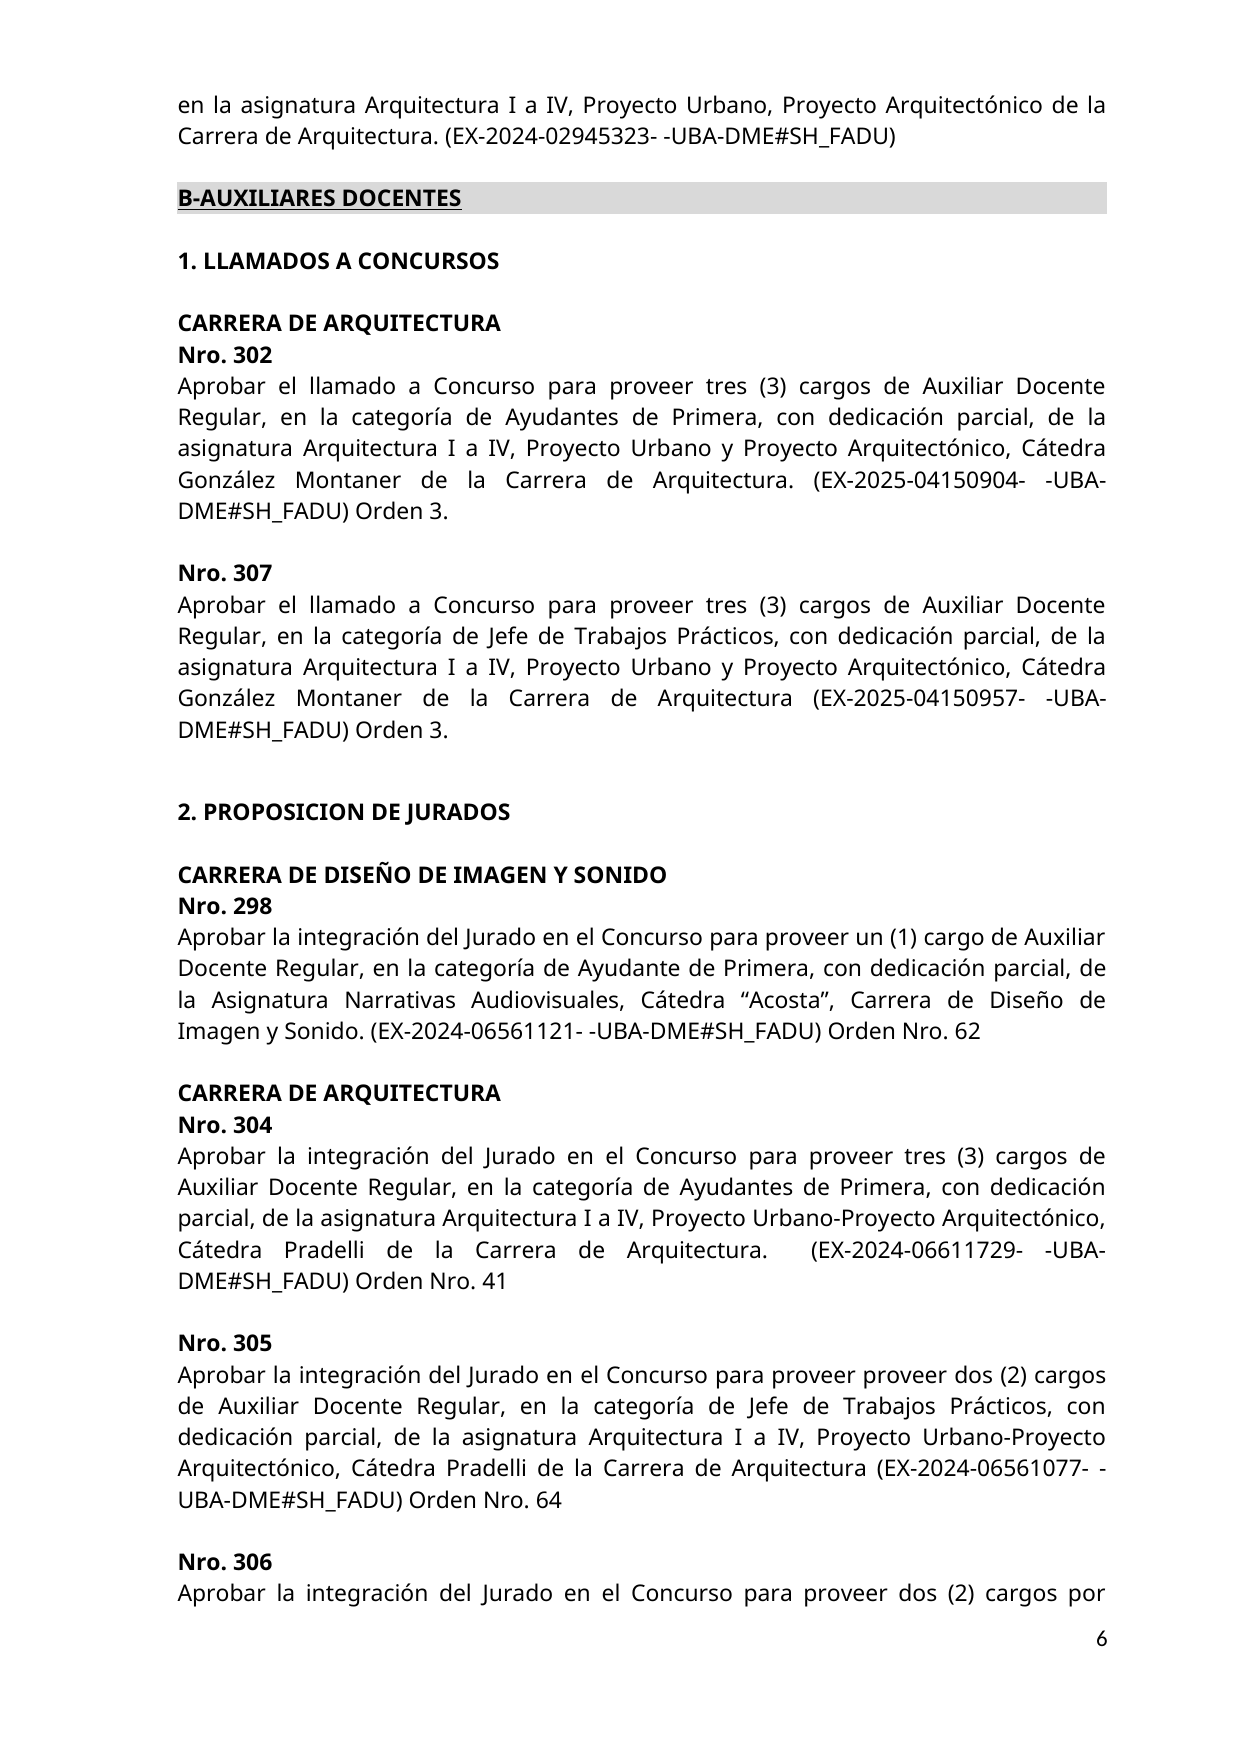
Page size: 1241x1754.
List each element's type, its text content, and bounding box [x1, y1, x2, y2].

text Nro. 302 [177, 339, 1107, 370]
text Nro. 305 [177, 1327, 1107, 1358]
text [177, 89, 1107, 151]
text Aprobar la integración del Jurado en el Concurso para proveer tres (3) cargos de Auxiliar Docente Regular, en la categoría de Ayudantes de Primera, con dedicación parcial, de la asignatura Arquitectura I a IV, Proyecto Urbano-Proyecto Arquitectónico, Cátedra Pradelli de la Carrera de Arquitectura. (EX-2024-06611729- -UBA-DME#SH_FADU) Orden Nro. 41 [177, 1140, 1107, 1296]
text Nro. 307 [177, 557, 1107, 589]
text Aprobar la integración del Jurado en el Concurso para proveer proveer dos (2) cargos de Auxiliar Docente Regular, en la categoría de Jefe de Trabajos Prácticos, con dedicación parcial, de la asignatura Arquitectura I a IV, Proyecto Urbano-Proyecto Arquitectónico, Cátedra Pradelli de la Carrera de Arquitectura (EX-2024-06561077- -UBA-DME#SH_FADU) Orden Nro. 64 [177, 1358, 1107, 1515]
text Nro. 304 [177, 1108, 1107, 1140]
text B-AUXILIARES DOCENTES [177, 182, 1107, 214]
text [177, 1577, 1107, 1608]
text Nro. 306 [177, 1546, 1107, 1577]
text CARRERA DE DISEÑO DE IMAGEN Y SONIDO [177, 858, 1107, 890]
text Nro. 298 [177, 890, 1107, 921]
text CARRERA DE ARQUITECTURA [177, 1077, 1107, 1108]
text Aprobar la integración del Jurado en el Concurso para proveer un (1) cargo de Auxiliar Docente Regular, en la categoría de Ayudante de Primera, con dedicación parcial, de la Asignatura Narrativas Audiovisuales, Cátedra “Acosta”, Carrera de Diseño de Imagen y Sonido. (EX-2024-06561121- -UBA-DME#SH_FADU) Orden Nro. 62 [177, 921, 1107, 1046]
text Aprobar el llamado a Concurso para proveer tres (3) cargos de Auxiliar Docente Regular, en la categoría de Ayudantes de Primera, con dedicación parcial, de la asignatura Arquitectura I a IV, Proyecto Urbano y Proyecto Arquitectónico, Cátedra González Montaner de la Carrera de Arquitectura. (EX-2025-04150904- -UBA-DME#SH_FADU) Orden 3. [177, 370, 1107, 526]
text 2. PROPOSICION DE JURADOS [177, 796, 1107, 827]
text CARRERA DE ARQUITECTURA [177, 307, 1107, 339]
text 1. LLAMADOS A CONCURSOS [177, 245, 1107, 276]
text Aprobar el llamado a Concurso para proveer tres (3) cargos de Auxiliar Docente Regular, en la categoría de Jefe de Trabajos Prácticos, con dedicación parcial, de la asignatura Arquitectura I a IV, Proyecto Urbano y Proyecto Arquitectónico, Cátedra González Montaner de la Carrera de Arquitectura (EX-2025-04150957- -UBA-DME#SH_FADU) Orden 3. [177, 589, 1107, 745]
